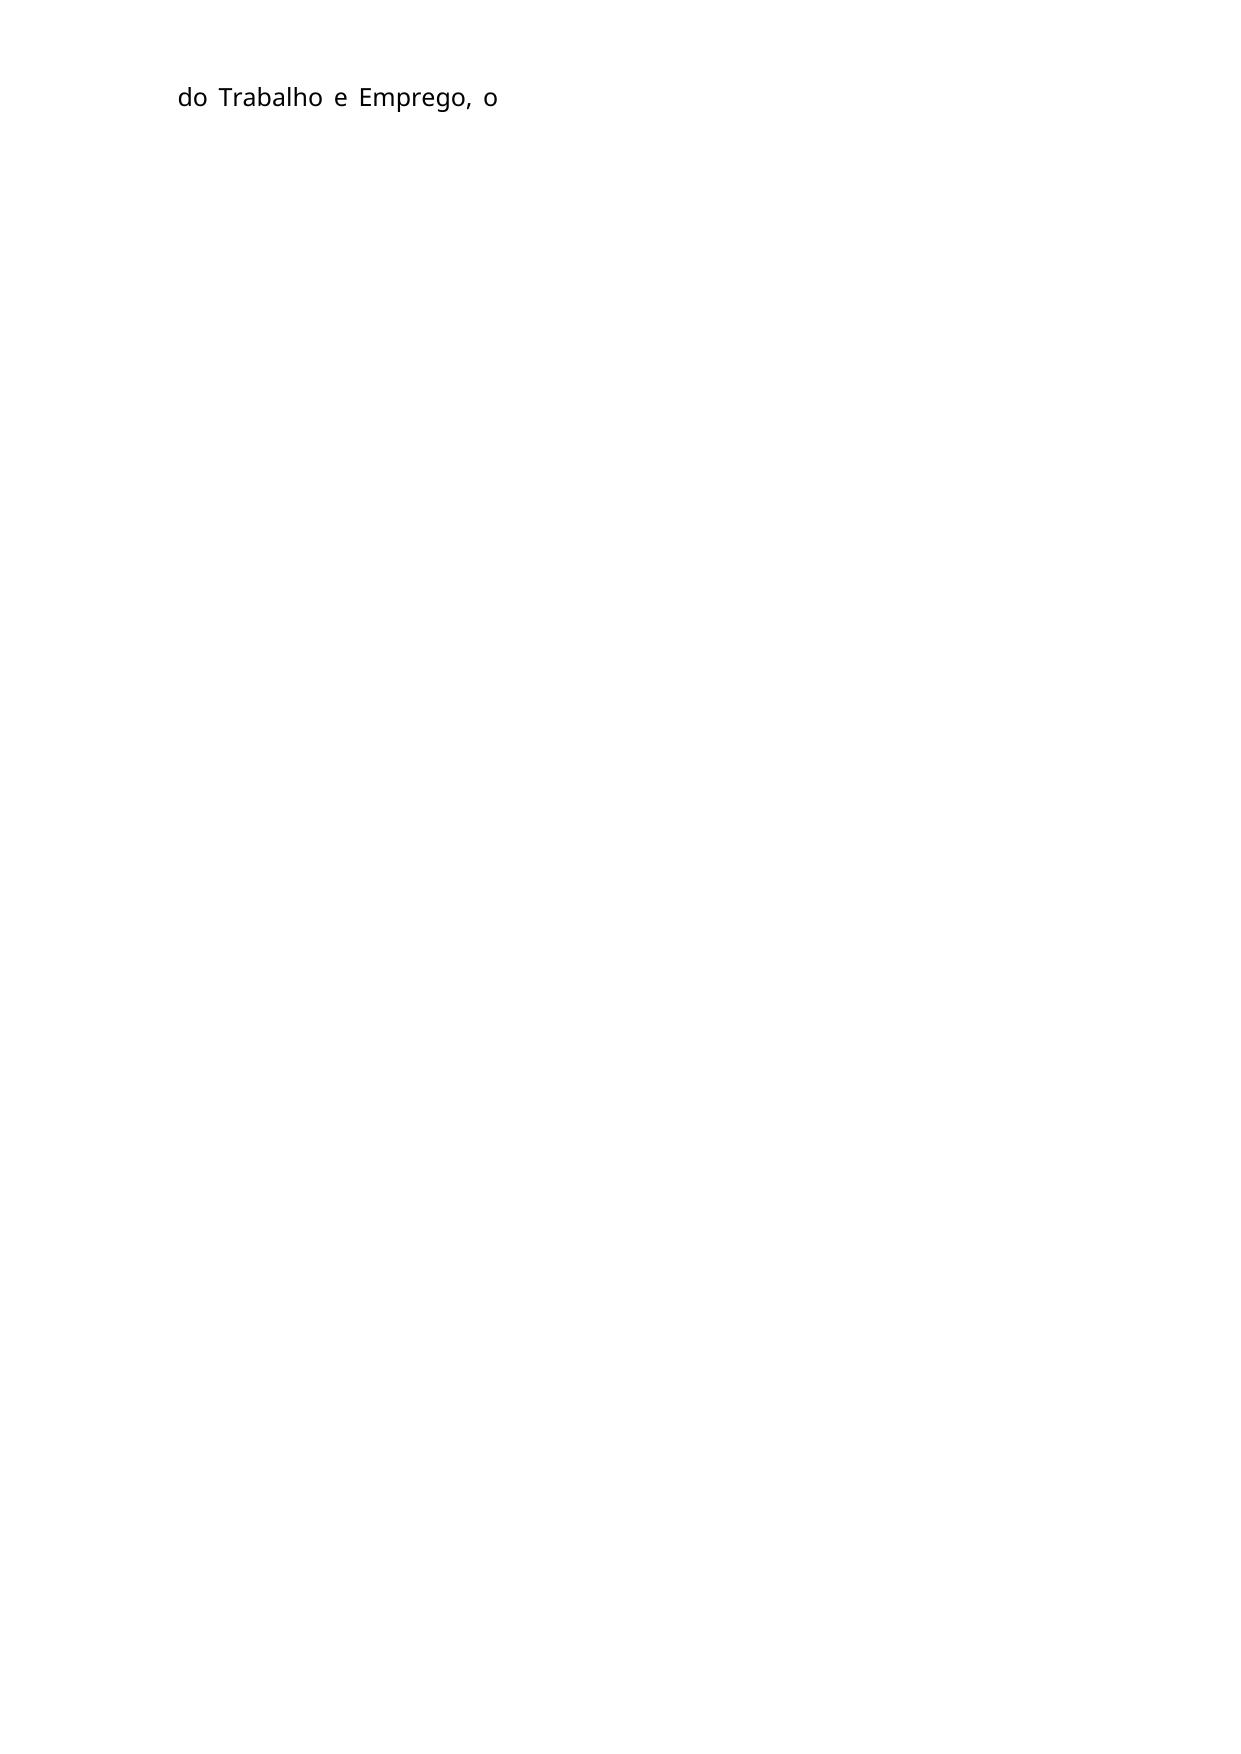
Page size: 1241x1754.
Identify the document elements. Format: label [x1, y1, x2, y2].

text [177, 79, 1063, 113]
